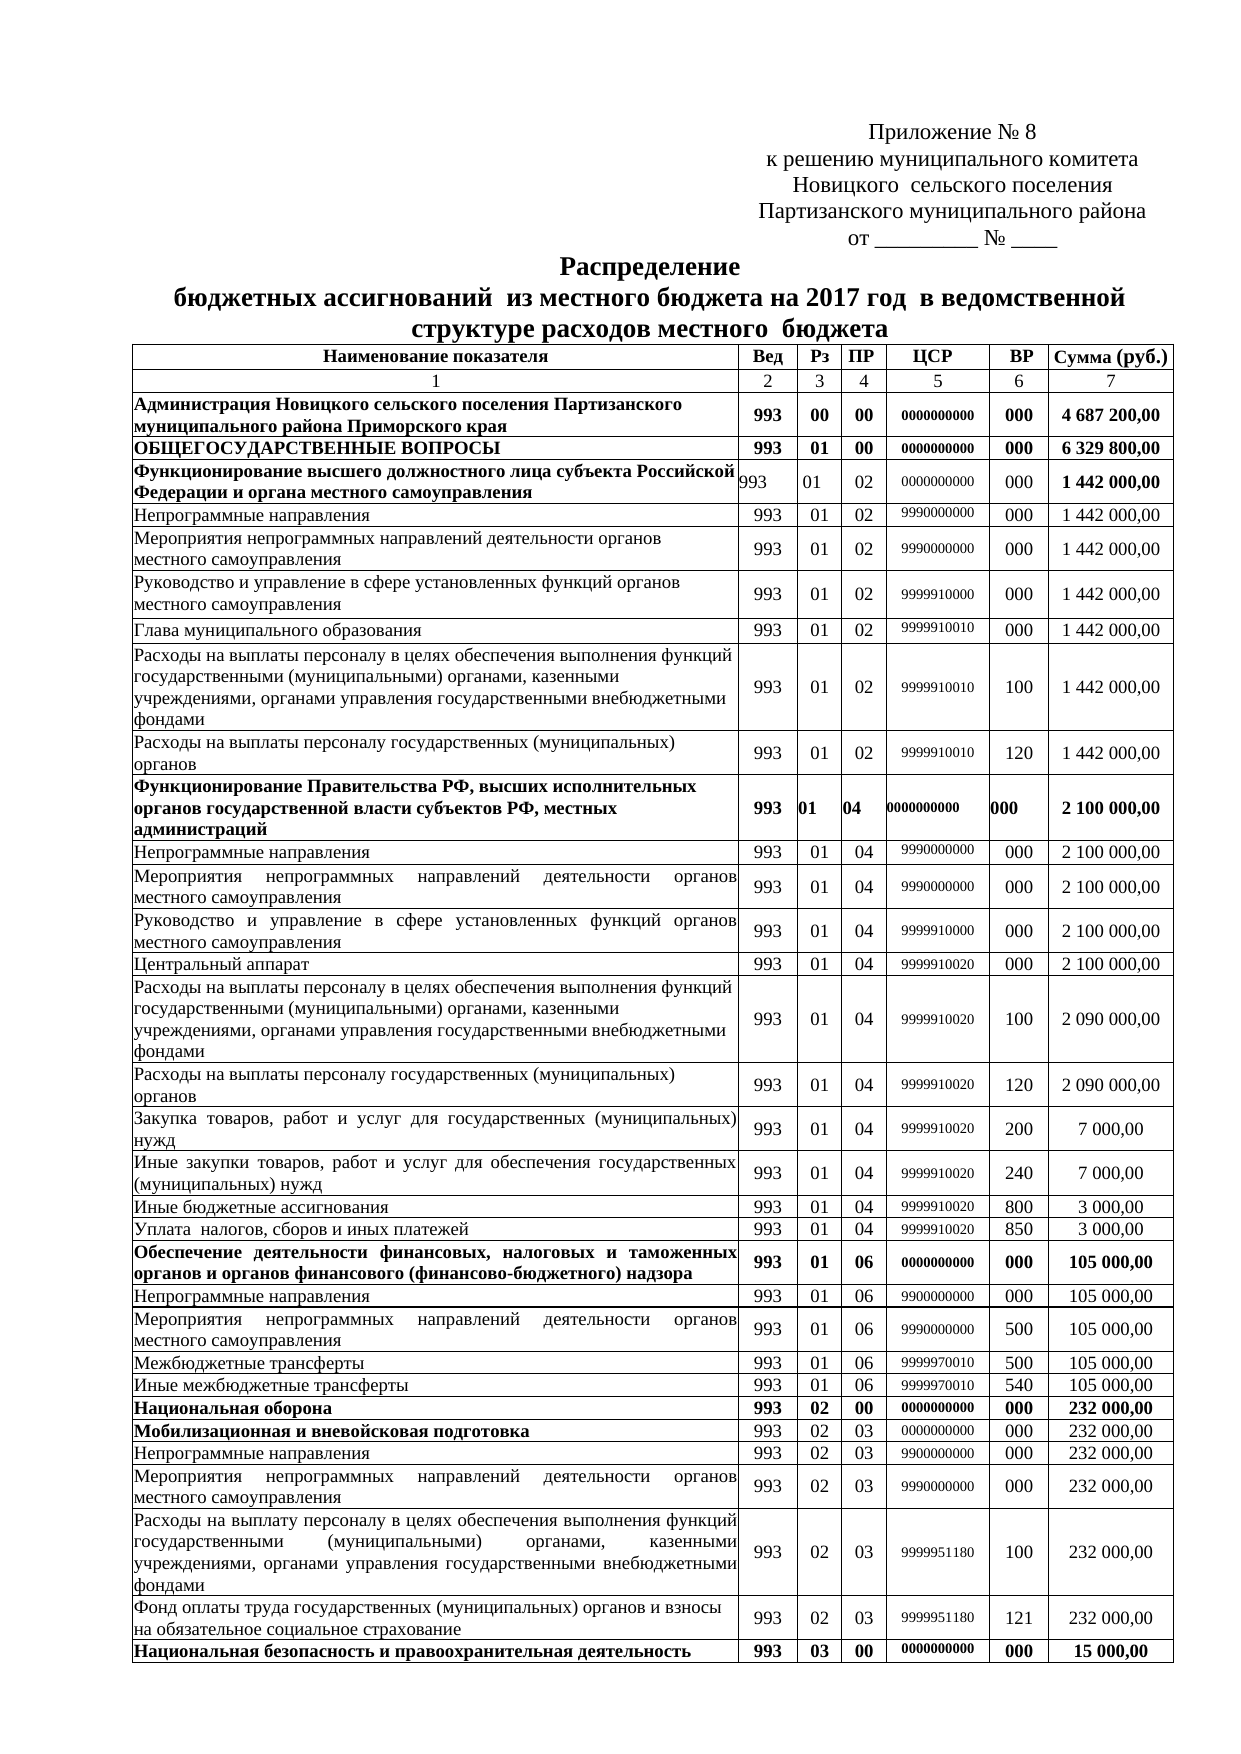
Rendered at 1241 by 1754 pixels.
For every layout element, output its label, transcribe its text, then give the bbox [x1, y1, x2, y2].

table_cell 000 [990, 504, 1048, 526]
table_cell 01 [798, 909, 841, 952]
table_cell 02 [842, 527, 886, 570]
table_cell 4 [842, 370, 886, 392]
table_cell 7 000,00 [1049, 1107, 1173, 1150]
table_cell Иные межбюджетные трансферты [133, 1374, 738, 1396]
table_cell 01 [798, 953, 841, 975]
table_cell 000 [990, 1465, 1048, 1508]
table_cell 04 [842, 953, 886, 975]
table_cell 2 090 000,00 [1049, 1063, 1173, 1106]
table_cell 000 [990, 1285, 1048, 1306]
table_cell Расходы на выплаты персоналу в целях обеспечения выполнения функций государственными (муниципальными) органами, казенными учреждениями, органами управления государственными внебюджетными фондами [133, 976, 738, 1062]
table_cell 9999910020 [887, 1063, 989, 1106]
table_cell 000 [990, 953, 1048, 975]
table_cell 993 [739, 1151, 797, 1194]
table_cell Глава муниципального образования [133, 619, 738, 643]
table_cell 000 [990, 460, 1048, 503]
table_cell 000 [990, 619, 1048, 643]
table_cell 9900000000 [887, 1285, 989, 1306]
table_cell 06 [842, 1374, 886, 1396]
table_cell 120 [990, 731, 1048, 774]
table_cell 06 [842, 1352, 886, 1373]
table_cell 02 [842, 619, 886, 643]
table_cell Расходы на выплаты персоналу в целях обеспечения выполнения функций государственными (муниципальными) органами, казенными учреждениями, органами управления государственными внебюджетными фондами [133, 644, 738, 730]
table_cell 000 [990, 1442, 1048, 1464]
table_cell 0000000000 [887, 1420, 989, 1441]
table_header Сумма (руб.) [1049, 345, 1173, 368]
table_cell 0000000000 [887, 775, 989, 840]
table_cell 04 [842, 909, 886, 952]
table_cell 01 [798, 437, 841, 459]
table_cell 993 [739, 909, 797, 952]
table_cell Национальная безопасность и правоохранительная деятельность [133, 1640, 738, 1662]
table_cell 00 [842, 393, 886, 436]
table_cell 993 [739, 393, 797, 436]
table_cell 6 [990, 370, 1048, 392]
table_cell 01 [798, 644, 841, 730]
table_cell 04 [842, 775, 886, 840]
table_cell 01 [798, 1285, 841, 1306]
table_cell 04 [842, 1151, 886, 1194]
table_cell 02 [798, 1442, 841, 1464]
table_cell 9999970010 [887, 1352, 989, 1373]
table_cell Администрация Новицкого сельского поселения Партизанского муниципального района Приморского края [133, 393, 738, 436]
table_cell 1 442 000,00 [1049, 504, 1173, 526]
table_cell 00 [842, 1640, 886, 1662]
table_header Рз [798, 345, 841, 368]
table_cell 9999951180 [887, 1509, 989, 1595]
table_cell 993 [739, 953, 797, 975]
table_cell 4 687 200,00 [1049, 393, 1173, 436]
table_cell 9999910020 [887, 976, 989, 1062]
table_cell 993 [739, 1352, 797, 1373]
table_cell 04 [842, 976, 886, 1062]
text от _________ № ____ [753, 224, 1152, 250]
table_cell 000 [990, 865, 1048, 908]
table_cell 1 442 000,00 [1049, 460, 1173, 503]
table_cell 01 [798, 527, 841, 570]
table_cell 00 [842, 1397, 886, 1418]
table_cell 9990000000 [887, 1308, 989, 1351]
table_cell 000 [990, 1420, 1048, 1441]
table_cell 02 [798, 1420, 841, 1441]
table_cell 100 [990, 976, 1048, 1062]
table_cell 9990000000 [887, 841, 989, 864]
table_cell 0000000000 [887, 1640, 989, 1662]
table_cell ОБЩЕГОСУДАРСТВЕННЫЕ ВОПРОСЫ [133, 437, 738, 459]
table_cell 02 [798, 1509, 841, 1595]
table_cell Расходы на выплаты персоналу государственных (муниципальных) органов [133, 1063, 738, 1106]
table_cell Функционирование Правительства РФ, высших исполнительных органов государственной власти субъектов РФ, местных администраций [133, 775, 738, 840]
table_cell 9999910020 [887, 1218, 989, 1240]
table_cell 000 [990, 1397, 1048, 1418]
text Партизанского муниципального района [753, 197, 1152, 224]
table_cell 105 000,00 [1049, 1352, 1173, 1373]
table_cell 1 442 000,00 [1049, 571, 1173, 617]
table_cell 993 [739, 1509, 797, 1595]
table_header Вед [739, 345, 797, 368]
table_header ПР [842, 345, 886, 368]
table_cell 9999970010 [887, 1374, 989, 1396]
table_cell Национальная оборона [133, 1397, 738, 1418]
table_cell 540 [990, 1374, 1048, 1396]
table_cell 2 100 000,00 [1049, 775, 1173, 840]
table_cell 01 [798, 1352, 841, 1373]
table_cell 000 [990, 1241, 1048, 1284]
table_cell 9900000000 [887, 1442, 989, 1464]
table_cell 01 [798, 1063, 841, 1106]
table_cell 03 [842, 1509, 886, 1595]
table_cell 993 [739, 1465, 797, 1508]
table_cell 9999910020 [887, 1196, 989, 1217]
text бюджетных ассигнований из местного бюджета на 2017 год в ведомственной структуре расходов местного бюджета [148, 281, 1152, 343]
table_cell 105 000,00 [1049, 1308, 1173, 1351]
table_cell 120 [990, 1063, 1048, 1106]
text к решению муниципального комитета [753, 144, 1152, 171]
table_cell 993 [739, 775, 797, 840]
table_cell 993 [739, 460, 797, 503]
table_cell 2 090 000,00 [1049, 976, 1173, 1062]
table_cell 121 [990, 1596, 1048, 1639]
table_cell 01 [798, 1107, 841, 1150]
table_cell 850 [990, 1218, 1048, 1240]
table_cell 6 329 800,00 [1049, 437, 1173, 459]
table_cell 1 442 000,00 [1049, 731, 1173, 774]
table_cell 993 [739, 437, 797, 459]
table_cell 9990000000 [887, 527, 989, 570]
table_cell 800 [990, 1196, 1048, 1217]
table_cell 232 000,00 [1049, 1397, 1173, 1418]
table_cell 105 000,00 [1049, 1285, 1173, 1306]
table_cell 993 [739, 1442, 797, 1464]
table_cell 9999910000 [887, 909, 989, 952]
table_cell 240 [990, 1151, 1048, 1194]
table_cell 9999910020 [887, 953, 989, 975]
table_cell 2 [739, 370, 797, 392]
table_cell 01 [798, 976, 841, 1062]
table_cell 0000000000 [887, 460, 989, 503]
table_cell 03 [798, 1640, 841, 1662]
table_cell 1 442 000,00 [1049, 619, 1173, 643]
table_cell 5 [887, 370, 989, 392]
table_cell 9999910020 [887, 1151, 989, 1194]
table_cell 000 [990, 909, 1048, 952]
table_cell 04 [842, 1218, 886, 1240]
table_cell 2 100 000,00 [1049, 909, 1173, 952]
table_cell 01 [798, 1308, 841, 1351]
table_cell 993 [739, 976, 797, 1062]
table_cell Мобилизационная и вневойсковая подготовка [133, 1420, 738, 1441]
table_cell Расходы на выплаты персоналу государственных (муниципальных) органов [133, 731, 738, 774]
table_cell 00 [842, 437, 886, 459]
table_cell 993 [739, 644, 797, 730]
table_cell 993 [739, 1196, 797, 1217]
table_cell Фонд оплаты труда государственных (муниципальных) органов и взносы на обязательное социальное страхование [133, 1596, 738, 1639]
table_cell 105 000,00 [1049, 1241, 1173, 1284]
table_cell 100 [990, 1509, 1048, 1595]
table_cell 0000000000 [887, 393, 989, 436]
table_cell 03 [842, 1420, 886, 1441]
table_cell Непрограммные направления [133, 841, 738, 864]
table_cell 03 [842, 1442, 886, 1464]
table_cell Непрограммные направления [133, 1285, 738, 1306]
table_cell 01 [798, 731, 841, 774]
table_cell 04 [842, 865, 886, 908]
table_cell Руководство и управление в сфере установленных функций органов местного самоуправления [133, 909, 738, 952]
table_cell 2 100 000,00 [1049, 953, 1173, 975]
table_cell 00 [798, 393, 841, 436]
table_cell 04 [842, 841, 886, 864]
table_cell Расходы на выплату персоналу в целях обеспечения выполнения функций государственными (муниципальными) органами, казенными учреждениями, органами управления государственными внебюджетными фондами [133, 1509, 738, 1595]
table_cell 2 100 000,00 [1049, 841, 1173, 864]
table_cell Уплата налогов, сборов и иных платежей [133, 1218, 738, 1240]
table_cell 232 000,00 [1049, 1509, 1173, 1595]
table_cell 000 [990, 393, 1048, 436]
table_cell 9999910020 [887, 1107, 989, 1150]
table_cell 500 [990, 1308, 1048, 1351]
table_header Наименование показателя [133, 345, 738, 368]
table_cell 993 [739, 1218, 797, 1240]
table_cell 500 [990, 1352, 1048, 1373]
table_cell 02 [842, 731, 886, 774]
table_cell 06 [842, 1285, 886, 1306]
table_cell 993 [739, 1241, 797, 1284]
table_cell 3 000,00 [1049, 1196, 1173, 1217]
table_cell 03 [842, 1596, 886, 1639]
table_cell 9990000000 [887, 865, 989, 908]
table_cell 3 [798, 370, 841, 392]
table_cell 04 [842, 1063, 886, 1106]
table_cell 04 [842, 1107, 886, 1150]
table_cell 200 [990, 1107, 1048, 1150]
table_cell 0000000000 [887, 1241, 989, 1284]
table_cell 03 [842, 1465, 886, 1508]
table_cell 15 000,00 [1049, 1640, 1173, 1662]
table_cell 9999910010 [887, 731, 989, 774]
table_cell Мероприятия непрограммных направлений деятельности органов местного самоуправления [133, 865, 738, 908]
table_cell 01 [798, 1241, 841, 1284]
table_cell 1 [133, 370, 738, 392]
table_cell 993 [739, 1596, 797, 1639]
table_cell 993 [739, 1308, 797, 1351]
table_cell 232 000,00 [1049, 1596, 1173, 1639]
table_cell 000 [990, 571, 1048, 617]
table_cell 993 [739, 1063, 797, 1106]
table_cell 993 [739, 1640, 797, 1662]
table_cell 9999910010 [887, 619, 989, 643]
table_cell 02 [798, 1596, 841, 1639]
table_cell Непрограммные направления [133, 1442, 738, 1464]
table_cell 000 [990, 527, 1048, 570]
table_cell 993 [739, 841, 797, 864]
table_cell 9999951180 [887, 1596, 989, 1639]
table_cell 000 [990, 841, 1048, 864]
table_cell 100 [990, 644, 1048, 730]
table_cell 01 [798, 571, 841, 617]
table_cell 01 [798, 865, 841, 908]
table_cell 993 [739, 731, 797, 774]
table_cell 9990000000 [887, 1465, 989, 1508]
table_cell Непрограммные направления [133, 504, 738, 526]
table_cell Руководство и управление в сфере установленных функций органов местного самоуправления [133, 571, 738, 617]
table_cell 01 [798, 1218, 841, 1240]
table_cell 105 000,00 [1049, 1374, 1173, 1396]
table_cell 01 [798, 504, 841, 526]
table_cell 06 [842, 1241, 886, 1284]
table_cell 993 [739, 619, 797, 643]
table_cell 02 [798, 1397, 841, 1418]
table_cell 01 [798, 1374, 841, 1396]
table_cell 7 000,00 [1049, 1151, 1173, 1194]
table_cell 993 [739, 1397, 797, 1418]
table_cell 9999910010 [887, 644, 989, 730]
table_cell 000 [990, 1640, 1048, 1662]
table_cell 993 [739, 1374, 797, 1396]
table_cell Межбюджетные трансферты [133, 1352, 738, 1373]
table_cell Иные бюджетные ассигнования [133, 1196, 738, 1217]
table_cell Мероприятия непрограммных направлений деятельности органов местного самоуправления [133, 1308, 738, 1351]
table_cell 06 [842, 1308, 886, 1351]
table_cell 01 [798, 841, 841, 864]
table_cell 993 [739, 865, 797, 908]
table_cell 232 000,00 [1049, 1465, 1173, 1508]
table_cell 993 [739, 1285, 797, 1306]
table_cell 000 [990, 437, 1048, 459]
table_cell 993 [739, 1420, 797, 1441]
table_cell 7 [1049, 370, 1173, 392]
table_cell 000 [990, 775, 1048, 840]
table_cell 993 [739, 571, 797, 617]
table_cell 01 [798, 1196, 841, 1217]
table_cell 01 [798, 460, 841, 503]
table_header ЦСР [887, 345, 989, 368]
table_cell 1 442 000,00 [1049, 527, 1173, 570]
table_cell 2 100 000,00 [1049, 865, 1173, 908]
table_cell 232 000,00 [1049, 1442, 1173, 1464]
table_cell Функционирование высшего должностного лица субъекта Российской Федерации и органа местного самоуправления [133, 460, 738, 503]
table_cell 02 [842, 460, 886, 503]
table_cell 01 [798, 775, 841, 840]
table_cell 01 [798, 1151, 841, 1194]
table_cell Центральный аппарат [133, 953, 738, 975]
table_cell Мероприятия непрограммных направлений деятельности органов местного самоуправления [133, 527, 738, 570]
table_cell 01 [798, 619, 841, 643]
table_cell 993 [739, 1107, 797, 1150]
table_cell 0000000000 [887, 437, 989, 459]
table_header ВР [990, 345, 1048, 368]
table_cell 993 [739, 504, 797, 526]
table_cell 04 [842, 1196, 886, 1217]
table_cell 993 [739, 527, 797, 570]
table_cell 232 000,00 [1049, 1420, 1173, 1441]
table_cell 1 442 000,00 [1049, 644, 1173, 730]
table_cell Иные закупки товаров, работ и услуг для обеспечения государственных (муниципальных) нужд [133, 1151, 738, 1194]
text Распределение [148, 250, 1152, 281]
table_cell 02 [842, 571, 886, 617]
table_cell Закупка товаров, работ и услуг для государственных (муниципальных) нужд [133, 1107, 738, 1150]
table_cell 9999910000 [887, 571, 989, 617]
table_cell Мероприятия непрограммных направлений деятельности органов местного самоуправления [133, 1465, 738, 1508]
table_cell 9990000000 [887, 504, 989, 526]
table_cell 0000000000 [887, 1397, 989, 1418]
table_cell 3 000,00 [1049, 1218, 1173, 1240]
text Приложение № 8 [753, 118, 1152, 144]
table_cell Обеспечение деятельности финансовых, налоговых и таможенных органов и органов финансового (финансово-бюджетного) надзора [133, 1241, 738, 1284]
table_cell 02 [842, 504, 886, 526]
table_cell 02 [842, 644, 886, 730]
text Новицкого сельского поселения [753, 171, 1152, 197]
table_cell 02 [798, 1465, 841, 1508]
